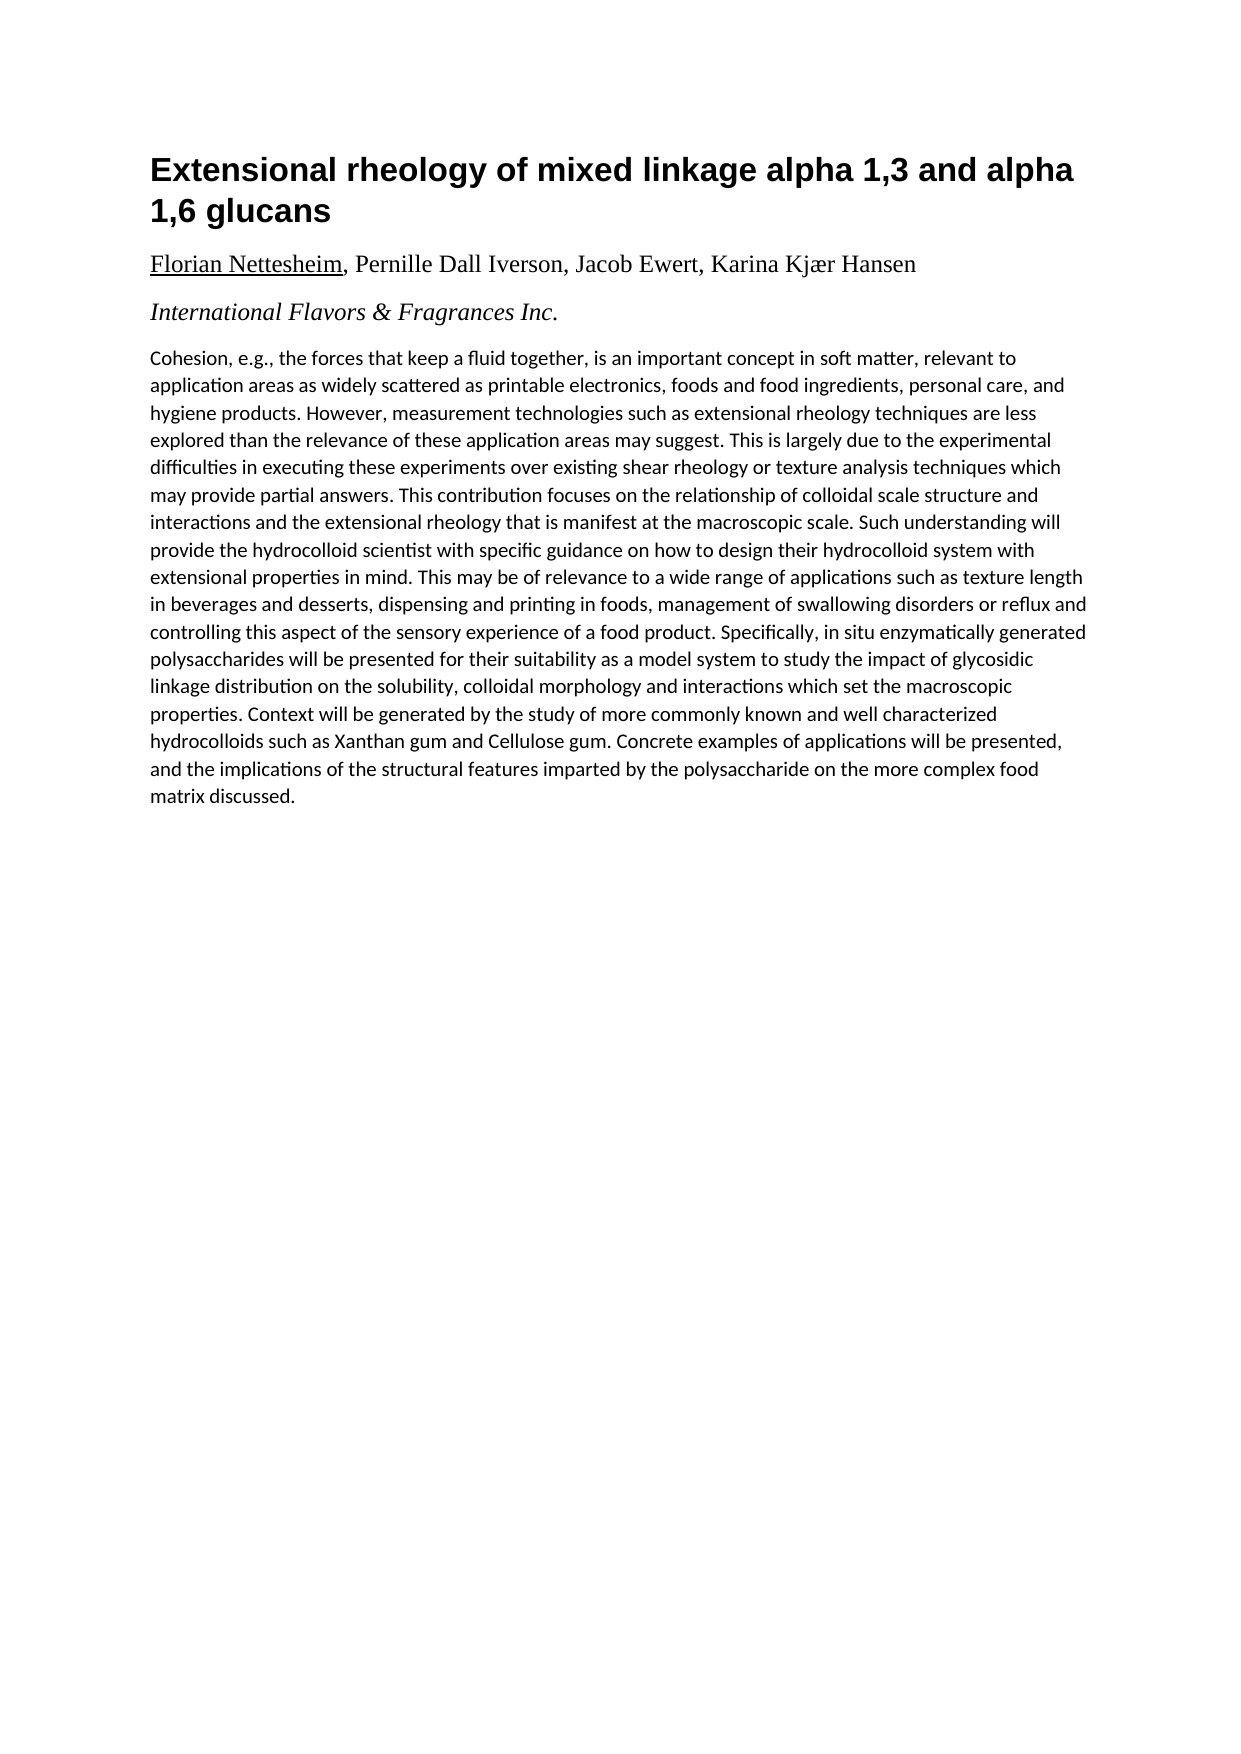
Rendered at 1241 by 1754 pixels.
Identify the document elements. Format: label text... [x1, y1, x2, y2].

text Cohesion, e.g., the forces that keep a fluid together, is an important concept in soft matter, relevant to application areas as widely scattered as printable electronics, foods and food ingredients, personal care, and hygiene products. However, measurement technologies such as extensional rheology techniques are less explored than the relevance of these application areas may suggest. This is largely due to the experimental difficulties in executing these experiments over existing shear rheology or texture analysis techniques which may provide partial answers. This contribution focuses on the relationship of colloidal scale structure and interactions and the extensional rheology that is manifest at the macroscopic scale. Such understanding will provide the hydrocolloid scientist with specific guidance on how to design their hydrocolloid system with extensional properties in mind. This may be of relevance to a wide range of applications such as texture length in beverages and desserts, dispensing and printing in foods, management of swallowing disorders or reflux and controlling this aspect of the sensory experience of a food product. Specifically, in situ enzymatically generated polysaccharides will be presented for their suitability as a model system to study the impact of glycosidic linkage distribution on the solubility, colloidal morphology and interactions which set the macroscopic properties. Context will be generated by the study of more commonly known and well characterized hydrocolloids such as Xanthan gum and Cellulose gum. Concrete examples of applications will be presented, and the implications of the structural features imparted by the polysaccharide on the more complex food matrix discussed. [150, 345, 1090, 809]
text International Flavors & Fragrances Inc. [150, 297, 1090, 326]
text Extensional rheology of mixed linkage alpha 1,3 and alpha 1,6 glucans [150, 150, 1090, 230]
text Florian Nettesheim, Pernille Dall Iverson, Jacob Ewert, Karina Kjær Hansen [150, 249, 1090, 278]
